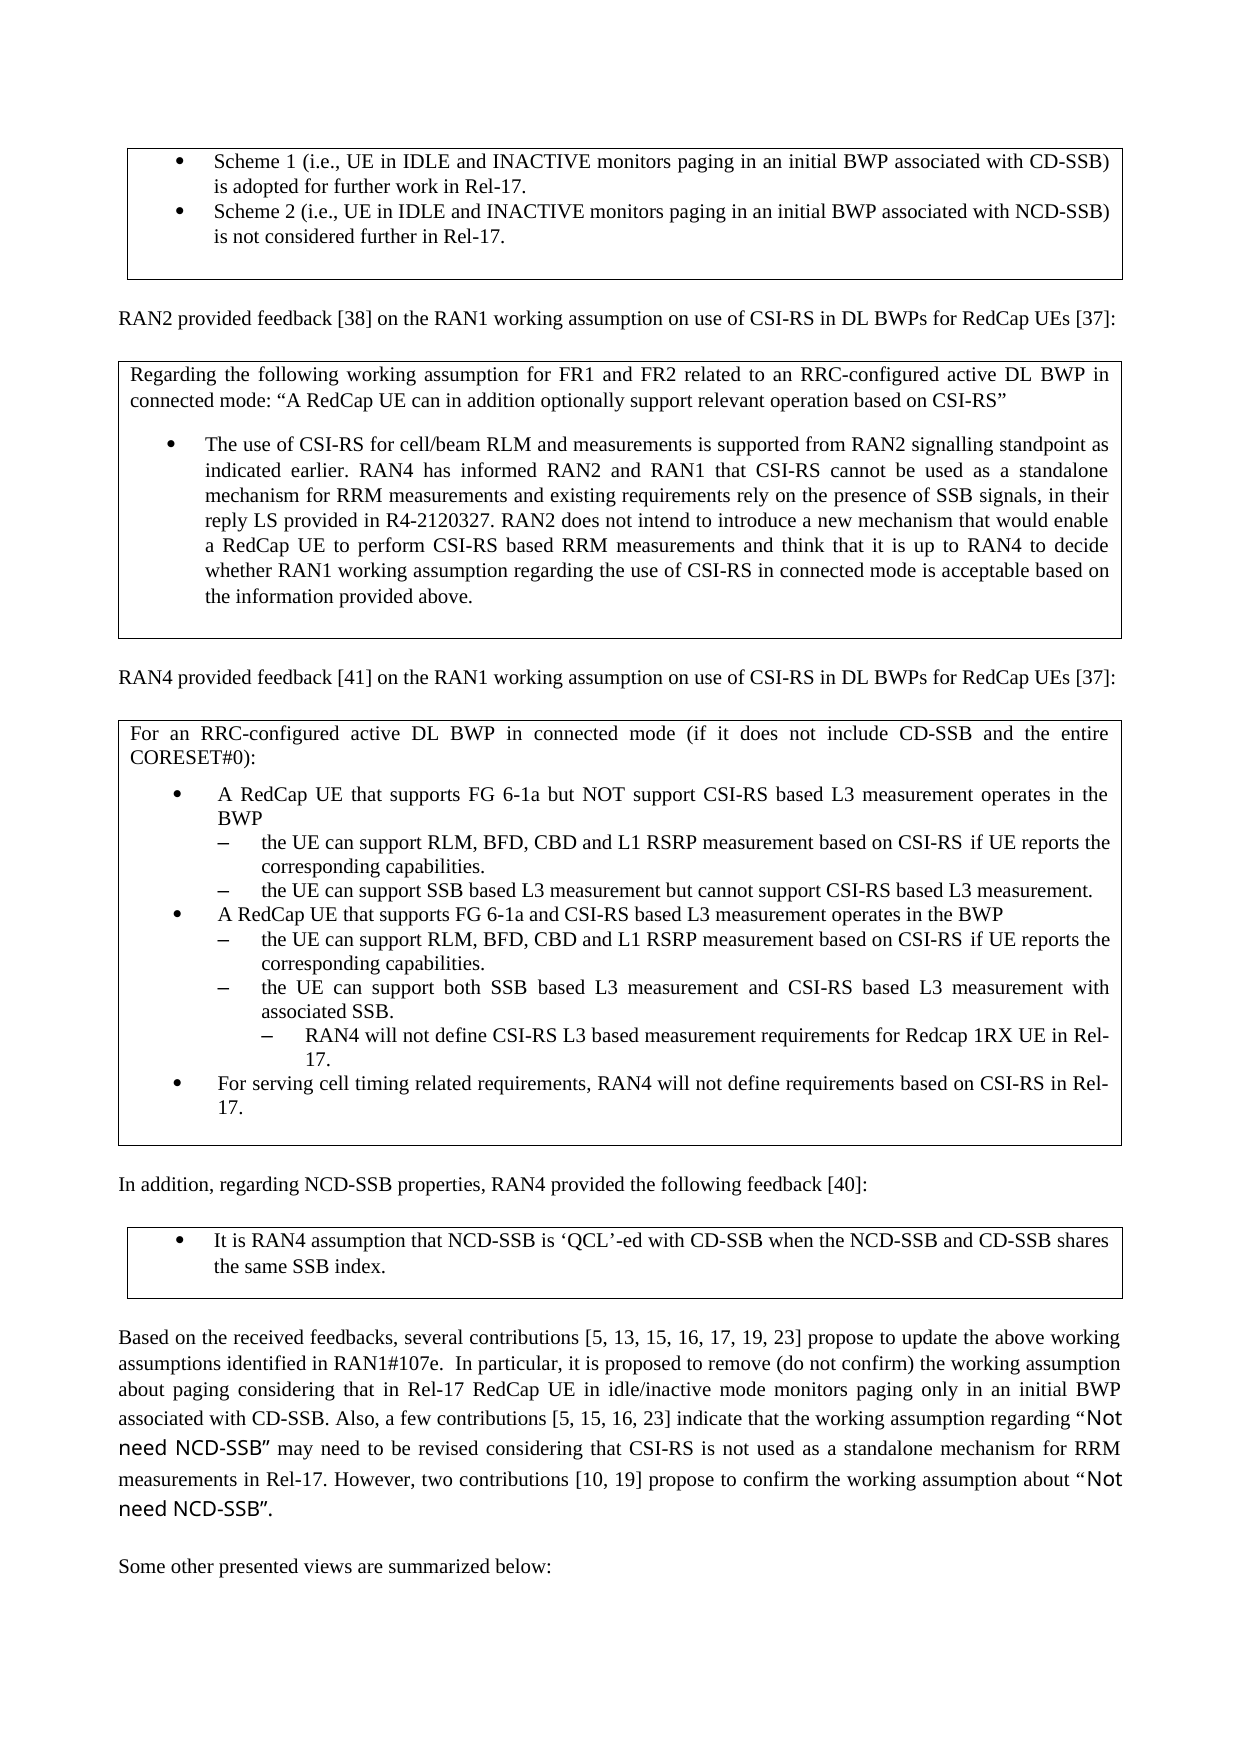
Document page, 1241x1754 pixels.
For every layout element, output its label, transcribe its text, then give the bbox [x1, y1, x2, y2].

table_header For an RRC-configured active DL BWP in connected mode (if it does not include CD-SSB and the entire CORESET#0): A RedCap UE that supports FG 6-1a but NOT support CSI-RS based L3 measurement operates in the BWP the UE can support RLM, BFD, CBD and L1 RSRP measurement based on CSI-RS if UE reports the corresponding capabilities. the UE can support SSB based L3 measurement but cannot support CSI-RS based L3 measurement. A RedCap UE that supports FG 6-1a and CSI-RS based L3 measurement operates in the BWP the UE can support RLM, BFD, CBD and L1 RSRP measurement based on CSI-RS if UE reports the corresponding capabilities. the UE can support both SSB based L3 measurement and CSI-RS based L3 measurement with associated SSB. RAN4 will not define CSI-RS L3 based measurement requirements for Redcap 1RX UE in Rel-17. For serving cell timing related requirements, RAN4 will not define requirements based on CSI-RS in Rel-17. [119, 721, 1121, 1145]
text RAN2 provided feedback [38] on the RAN1 working assumption on use of CSI-RS in DL BWPs for RedCap UEs [37]: [118, 280, 1122, 330]
table_header Regarding the following working assumption for FR1 and FR2 related to an RRC-configured active DL BWP in connected mode: “A RedCap UE can in addition optionally support relevant operation based on CSI-RS” The use of CSI-RS for cell/beam RLM and measurements is supported from RAN2 signalling standpoint as indicated earlier. RAN4 has informed RAN2 and RAN1 that CSI-RS cannot be used as a standalone mechanism for RRM measurements and existing requirements rely on the presence of SSB signals, in their reply LS provided in R4-2120327. RAN2 does not intend to introduce a new mechanism that would enable a RedCap UE to perform CSI-RS based RRM measurements and think that it is up to RAN4 to decide whether RAN1 working assumption regarding the use of CSI-RS in connected mode is acceptable based on the information provided above. [119, 362, 1121, 638]
text In addition, regarding NCD-SSB properties, RAN4 provided the following feedback [40]: [118, 1146, 1122, 1196]
text Some other presented views are summarized below: [118, 1554, 1122, 1578]
table_header It is RAN4 assumption that NCD-SSB is ‘QCL’-ed with CD-SSB when the NCD-SSB and CD-SSB shares the same SSB index. [128, 1228, 1122, 1298]
text RAN4 provided feedback [41] on the RAN1 working assumption on use of CSI-RS in DL BWPs for RedCap UEs [37]: [118, 639, 1122, 689]
table_header Scheme 1 (i.e., UE in IDLE and INACTIVE monitors paging in an initial BWP associated with CD-SSB) is adopted for further work in Rel-17. Scheme 2 (i.e., UE in IDLE and INACTIVE monitors paging in an initial BWP associated with NCD-SSB) is not considered further in Rel-17. [128, 149, 1122, 279]
text Based on the received feedbacks, several contributions [5, 13, 15, 16, 17, 19, 23] propose to update the above working assumptions identified in RAN1#107e. In particular, it is proposed to remove (do not confirm) the working assumption about paging considering that in Rel-17 RedCap UE in idle/inactive mode monitors paging only in an initial BWP associated with CD-SSB. Also, a few contributions [5, 15, 16, 23] indicate that the working assumption regarding “Not need NCD-SSB” may need to be revised considering that CSI-RS is not used as a standalone mechanism for RRM measurements in Rel-17. However, two contributions [10, 19] propose to confirm the working assumption about “Not need NCD-SSB”. [118, 1299, 1122, 1523]
